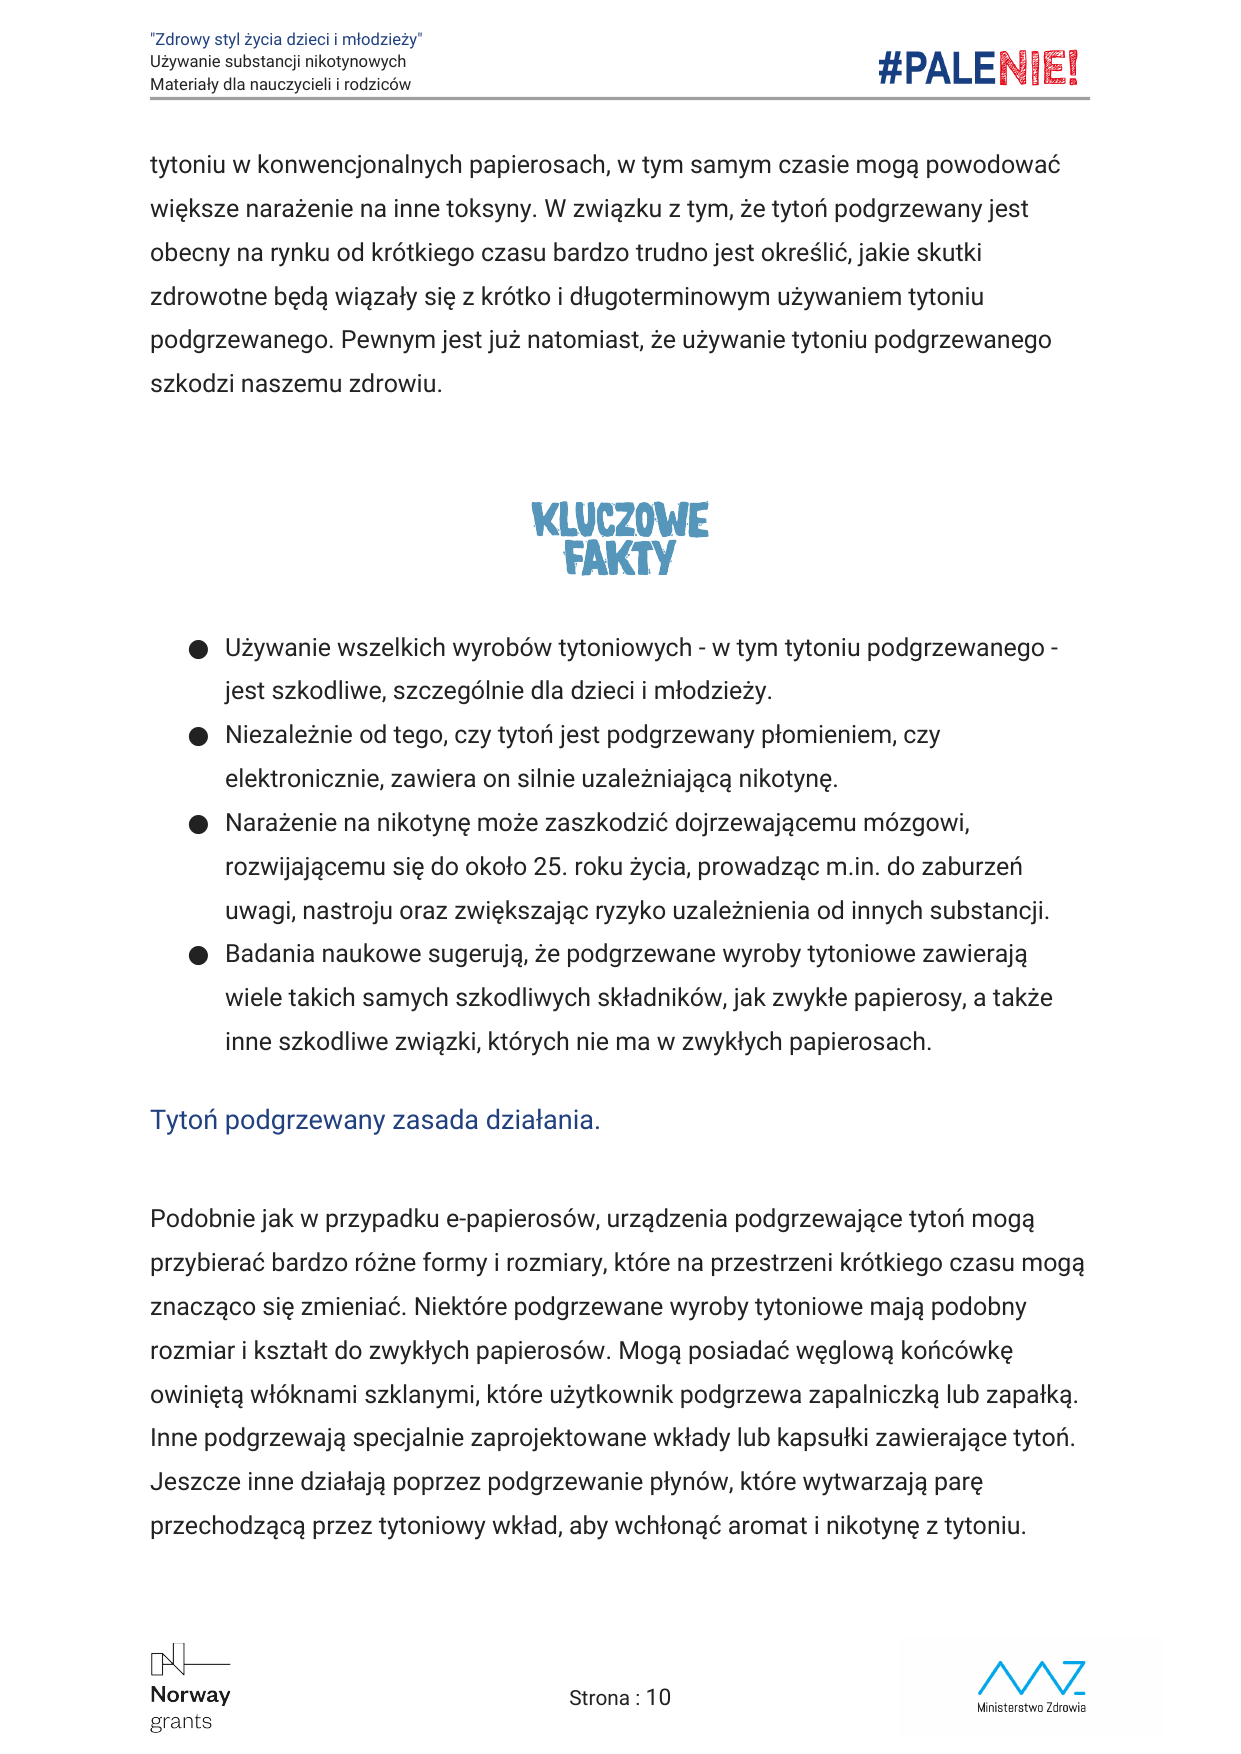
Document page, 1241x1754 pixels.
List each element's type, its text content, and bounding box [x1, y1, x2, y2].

picture [150, 1643, 231, 1733]
text Podobnie jak w przypadku e-papierosów, urządzenia podgrzewające tytoń mogą przybierać bardzo różne formy i rozmiary, które na przestrzeni krótkiego czasu mogą znacząco się zmieniać. Niektóre podgrzewane wyroby tytoniowe mają podobny rozmiar i kształt do zwykłych papierosów. Mogą posiadać węglową końcówkę owiniętą włóknami szklanymi, które użytkownik podgrzewa zapalniczką lub zapałką. Inne podgrzewają specjalnie zaprojektowane wkłady lub kapsułki zawierające tytoń. Jeszcze inne działają poprzez podgrzewanie płynów, które wytwarzają parę przechodzącą przez tytoniowy wkład, aby wchłonąć aromat i nikotynę z tytoniu. [150, 1204, 1090, 1541]
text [150, 150, 1090, 399]
list Niezależnie od tego, czy tytoń jest podgrzewany płomieniem, czy elektronicznie, zawiera on silnie uzależniającą nikotynę. [187, 720, 1090, 793]
list Używanie wszelkich wyrobów tytoniowych - w tym tytoniu podgrzewanego - jest szkodliwe, szczególnie dla dzieci i młodzieży. [187, 633, 1090, 706]
subtitle Tytoń podgrzewany zasada działania. [150, 1104, 1090, 1136]
picture [898, 1637, 1165, 1736]
list Badania naukowe sugerują, że podgrzewane wyroby tytoniowe zawierają wiele takich samych szkodliwych składników, jak zwykłe papierosy, a także inne szkodliwe związki, których nie ma w zwykłych papierosach. [187, 940, 1090, 1057]
list Narażenie na nikotynę może zaszkodzić dojrzewającemu mózgowi, rozwijającemu się do około 25. roku życia, prowadząc m.in. do zaburzeń uwagi, nastroju oraz zwiększając ryzyko uzależnienia od innych substancji. [187, 808, 1090, 925]
picture [860, 40, 1090, 93]
picture [531, 501, 709, 576]
